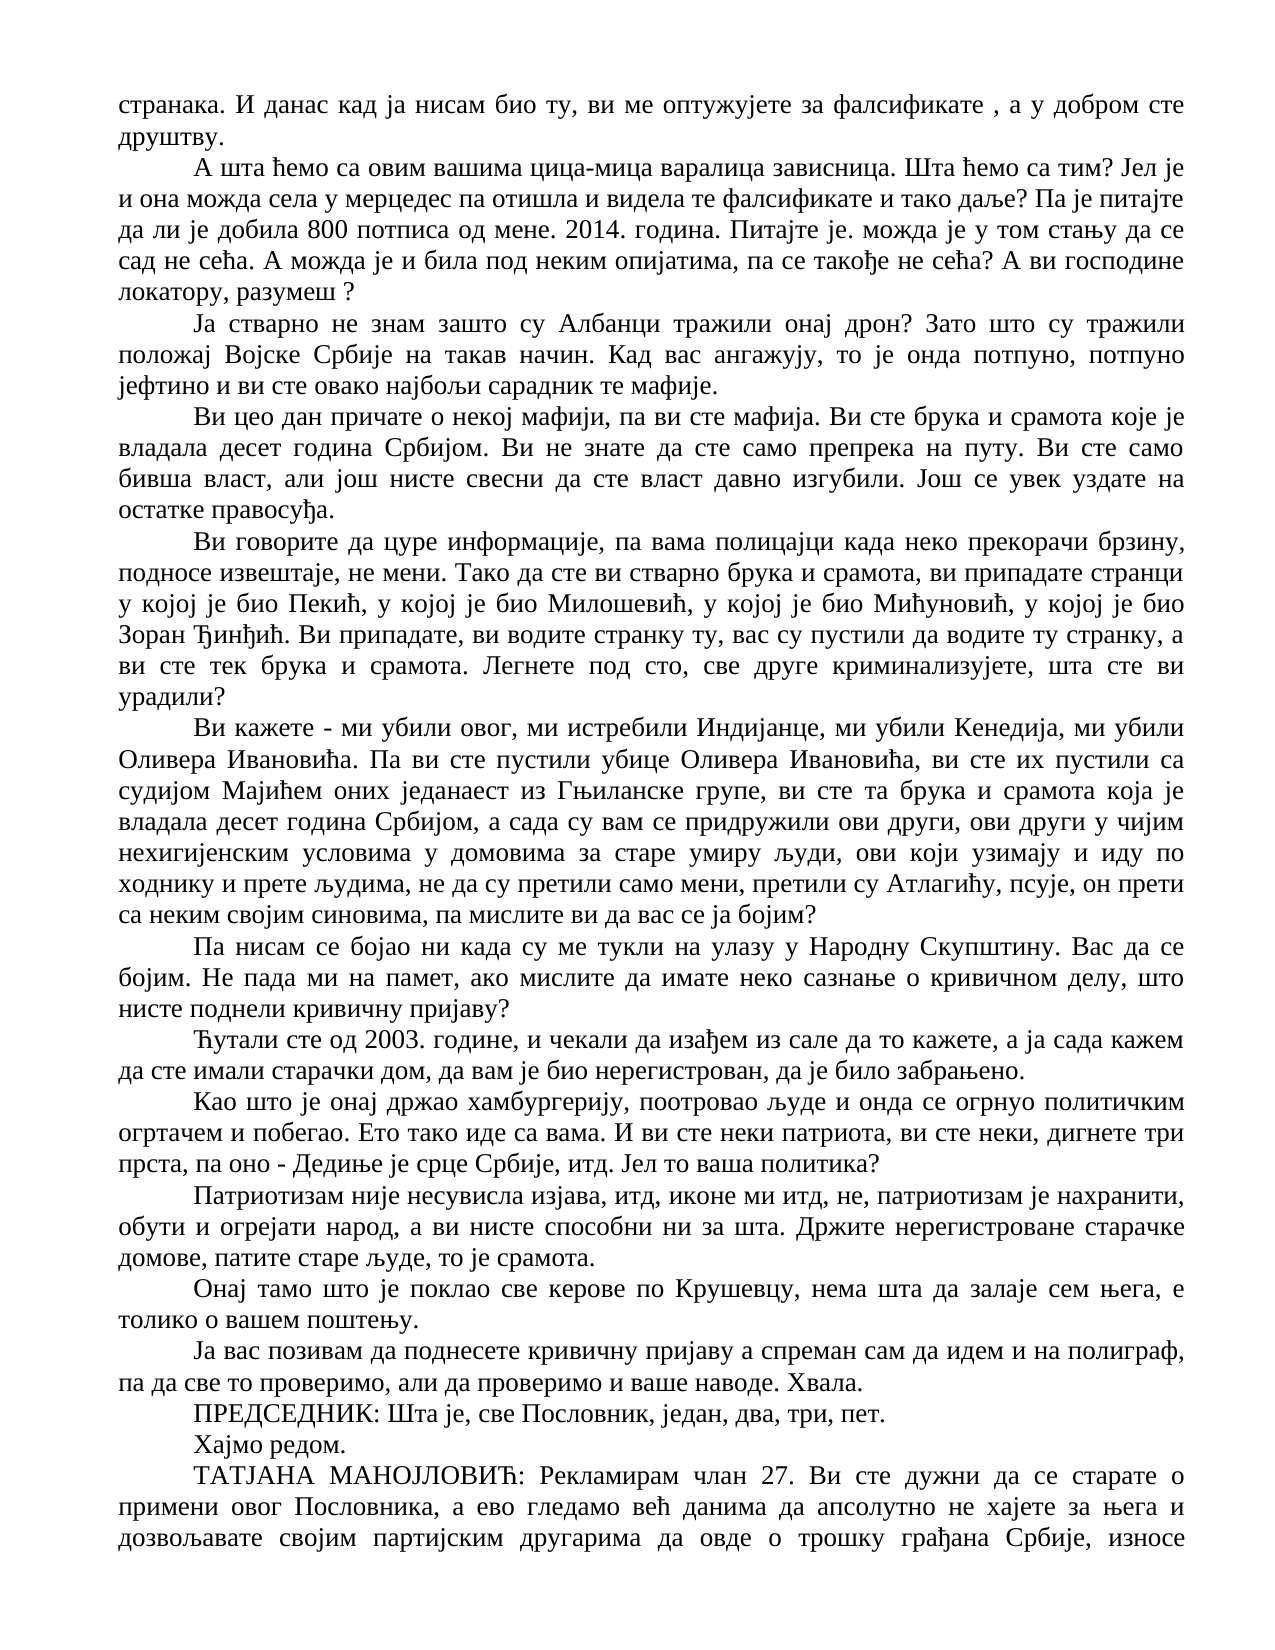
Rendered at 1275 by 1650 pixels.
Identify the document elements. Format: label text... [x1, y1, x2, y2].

text Ви кажете - ми убили овог, ми истребили Индијанце, ми убили Кенедија, ми убили Оливера Ивановића. Па ви сте пустили убице Оливера Ивановића, ви сте их пустили са судијом Мајићем оних једанаест из Гњиланске групе, ви сте та брука и срамота која је владала десет година Србијом, а сада су вам се придружили ови други, ови други у чијим нехигијенским условима у домовима за старе умиру људи, ови који узимају и иду по ходнику и прете људима, не да су претили само мени, претили су Атлагићу, псује, он прети са неким својим синовима, па мислите ви да вас се ја бојим? [118, 712, 1186, 929]
text Ја стварно не знам зашто су Албанци тражили онај дрон? Зато што су тражили положај Војске Србије на такав начин. Кад вас ангажују, то је онда потпуно, потпуно јефтино и ви сте овако најбољи сарадник те мафије. [118, 307, 1186, 400]
text Хајмо редом. [118, 1428, 1186, 1459]
text Ви говорите да цуре информације, па вама полицајци када неко прекорачи брзину, подносе извештаје, не мени. Тако да сте ви стварно брука и срамота, ви припадате странци у којој је био Пекић, у којој је био Милошевић, у којој је био Мићуновић, у којој је био Зоран Ђинђић. Ви припадате, ви водите странку ту, вас су пустили да водите ту странку, а ви сте тек брука и срамота. Легнете под сто, све друге криминализујете, шта сте ви урадили? [118, 525, 1186, 712]
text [118, 1459, 1186, 1552]
text Онај тамо што је поклао све керове по Крушевцу, нема шта да залаје сем њега, е толико о вашем поштењу. [118, 1272, 1186, 1334]
text Ћутали сте од 2003. године, и чекали да изађем из сале да то кажете, а ја сада кажем да сте имали старачки дом, да вам је био нерегистрован, да је било забрањено. [118, 1023, 1186, 1085]
text Ја вас позивам да поднесете кривичну пријаву а спреман сам да идем и на полиграф, па да све то проверимо, али да проверимо и ваше наводе. Хвала. [118, 1334, 1186, 1397]
text Као што је онај држао хамбургерију, поотровао људе и онда се огрнуо политичким огртачем и побегао. Ето тако иде са вама. И ви сте неки патриота, ви сте неки, дигнете три прста, па оно - Дедиње је срце Србије, итд. Јел то ваша политика? [118, 1085, 1186, 1179]
text А шта ћемо са овим вашима цица-мица варалица зависница. Шта ћемо са тим? Јел је и она можда села у мерцедес па отишла и видела те фалсификате и тако даље? Па је питајте да ли је добила 800 потписа од мене. 2014. година. Питајте је. можда је у том стању да се сад не сећа. А можда је и била под неким опијатима, па се такође не сећа? А ви господине локатору, разумеш ? [118, 151, 1186, 307]
text Патриотизам није несувисла изјава, итд, иконе ми итд, не, патриотизам је нахранити, обути и огрејати народ, а ви нисте способни ни за шта. Држите нерегистроване старачке домове, патите старе људе, то је срамота. [118, 1179, 1186, 1272]
text Ви цео дан причате о некој мафији, па ви сте мафија. Ви сте брука и срамота које је владала десет година Србијом. Ви не знате да сте само препрека на путу. Ви сте само бивша власт, али још нисте свесни да сте власт давно изгубили. Још се увек уздате на остатке правосуђа. [118, 400, 1186, 525]
text ПРЕДСЕДНИК: Шта је, све Пословник, један, два, три, пет. [118, 1397, 1186, 1428]
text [118, 89, 1186, 151]
text Па нисам се бојао ни када су ме тукли на улазу у Народну Скупштину. Вас да се бојим. Не пада ми на памет, ако мислите да имате неко сазнање о кривичном делу, што нисте поднели кривичну пријаву? [118, 929, 1186, 1023]
